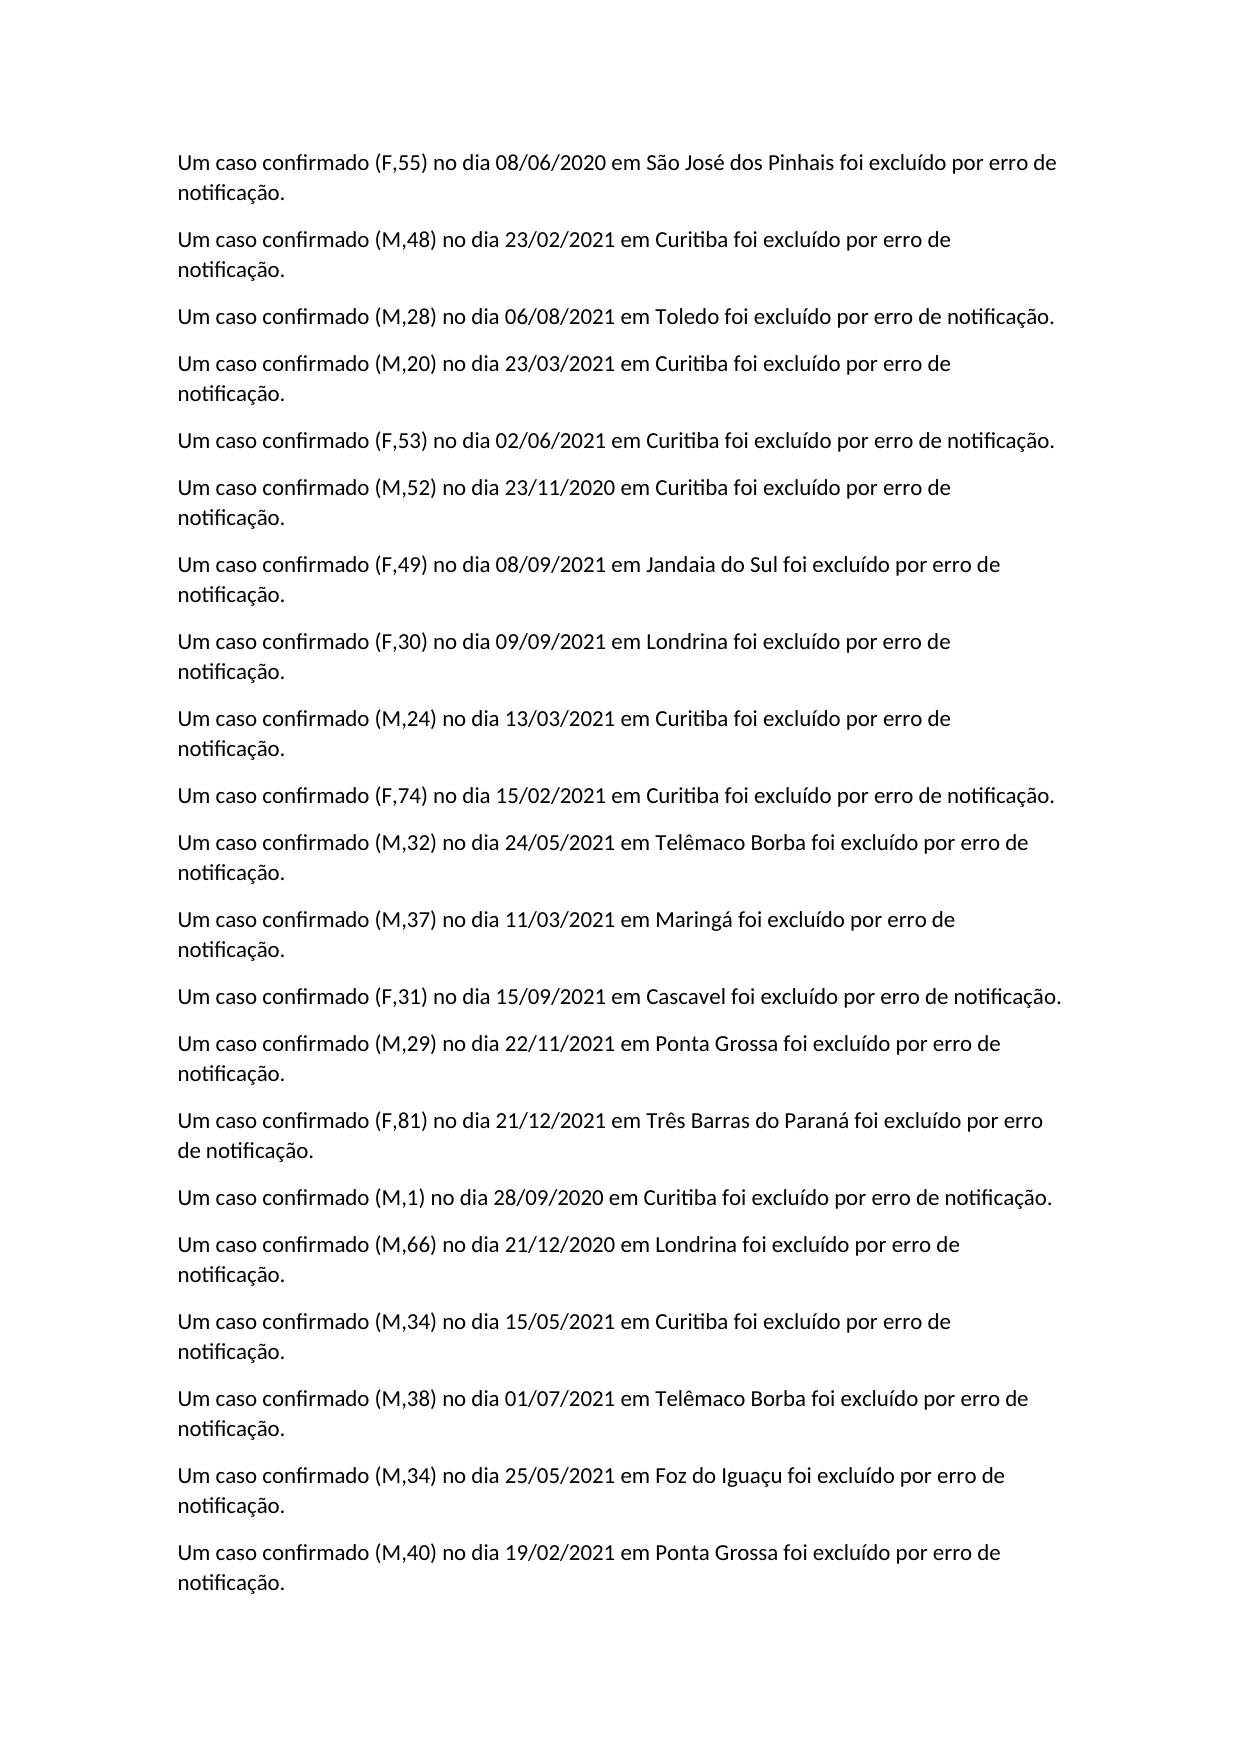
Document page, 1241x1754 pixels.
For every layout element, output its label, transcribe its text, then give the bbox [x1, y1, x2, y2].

text Um caso confirmado (F,31) no dia 15/09/2021 em Cascavel foi excluído por erro de notificação. [177, 982, 1063, 1010]
text Um caso confirmado (F,74) no dia 15/02/2021 em Curitiba foi excluído por erro de notificação. [177, 781, 1063, 809]
text Um caso confirmado (M,40) no dia 19/02/2021 em Ponta Grossa foi excluído por erro de notificação. [177, 1538, 1063, 1596]
text Um caso confirmado (M,20) no dia 23/03/2021 em Curitiba foi excluído por erro de notificação. [177, 349, 1063, 407]
text Um caso confirmado (M,48) no dia 23/02/2021 em Curitiba foi excluído por erro de notificação. [177, 225, 1063, 283]
text Um caso confirmado (M,32) no dia 24/05/2021 em Telêmaco Borba foi excluído por erro de notificação. [177, 828, 1063, 886]
text Um caso confirmado (F,49) no dia 08/09/2021 em Jandaia do Sul foi excluído por erro de notificação. [177, 550, 1063, 608]
text Um caso confirmado (M,24) no dia 13/03/2021 em Curitiba foi excluído por erro de notificação. [177, 704, 1063, 762]
text Um caso confirmado (F,81) no dia 21/12/2021 em Três Barras do Paraná foi excluído por erro de notificação. [177, 1106, 1063, 1164]
text Um caso confirmado (M,66) no dia 21/12/2020 em Londrina foi excluído por erro de notificação. [177, 1230, 1063, 1288]
text Um caso confirmado (F,55) no dia 08/06/2020 em São José dos Pinhais foi excluído por erro de notificação. [177, 148, 1063, 206]
text Um caso confirmado (M,29) no dia 22/11/2021 em Ponta Grossa foi excluído por erro de notificação. [177, 1029, 1063, 1087]
text Um caso confirmado (M,52) no dia 23/11/2020 em Curitiba foi excluído por erro de notificação. [177, 473, 1063, 531]
text Um caso confirmado (M,34) no dia 25/05/2021 em Foz do Iguaçu foi excluído por erro de notificação. [177, 1461, 1063, 1519]
text Um caso confirmado (M,1) no dia 28/09/2020 em Curitiba foi excluído por erro de notificação. [177, 1183, 1063, 1211]
text Um caso confirmado (M,38) no dia 01/07/2021 em Telêmaco Borba foi excluído por erro de notificação. [177, 1384, 1063, 1442]
text Um caso confirmado (M,37) no dia 11/03/2021 em Maringá foi excluído por erro de notificação. [177, 905, 1063, 963]
text Um caso confirmado (M,28) no dia 06/08/2021 em Toledo foi excluído por erro de notificação. [177, 302, 1063, 330]
text Um caso confirmado (M,34) no dia 15/05/2021 em Curitiba foi excluído por erro de notificação. [177, 1307, 1063, 1365]
text Um caso confirmado (F,53) no dia 02/06/2021 em Curitiba foi excluído por erro de notificação. [177, 426, 1063, 454]
text Um caso confirmado (F,30) no dia 09/09/2021 em Londrina foi excluído por erro de notificação. [177, 627, 1063, 685]
